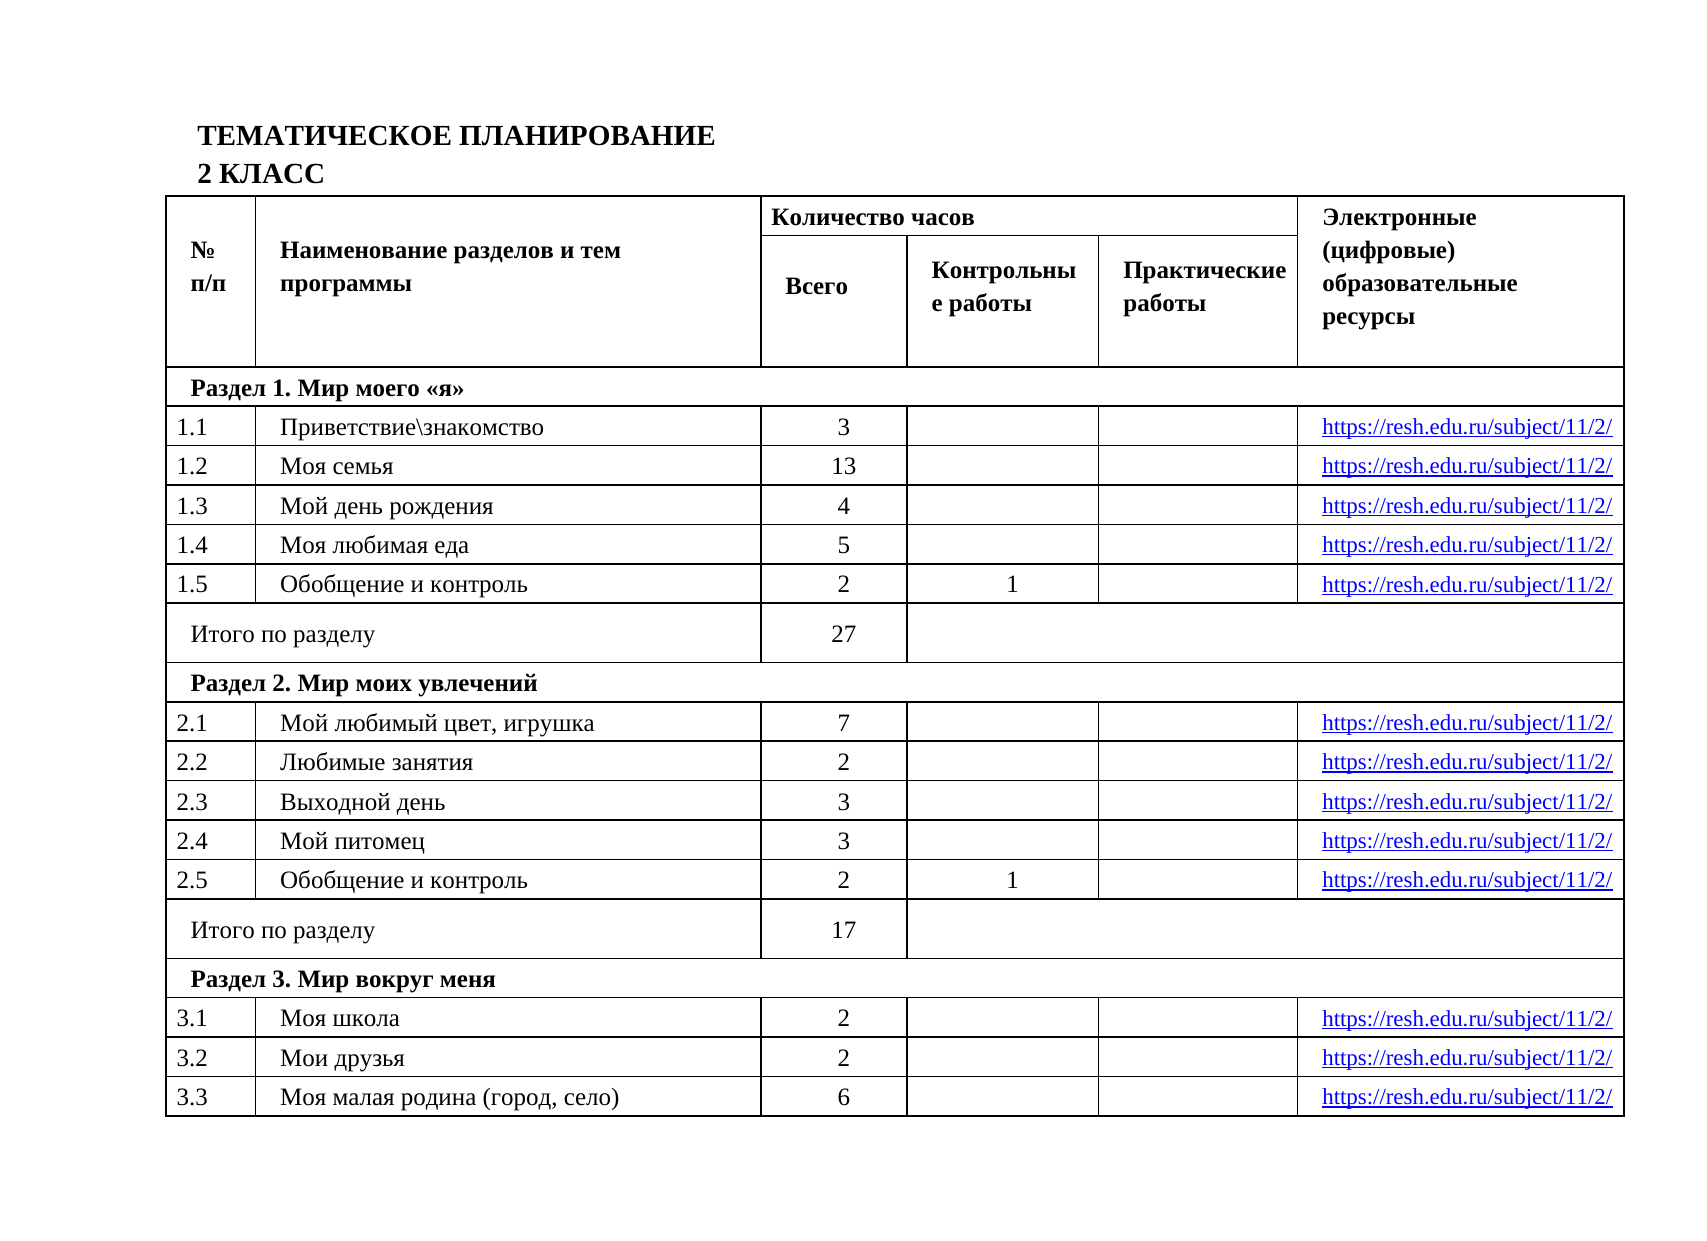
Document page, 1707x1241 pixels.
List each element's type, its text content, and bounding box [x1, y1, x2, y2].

table_cell [1099, 1038, 1297, 1076]
table_cell Обобщение и контроль [256, 565, 760, 602]
table_cell 6 [762, 1077, 906, 1115]
table_cell 1 [908, 860, 1098, 898]
table_cell [908, 742, 1098, 780]
table_header Наименование разделов и тем программы [256, 197, 760, 366]
table_cell [1099, 446, 1297, 484]
table_cell [908, 998, 1098, 1036]
table_cell https://resh.edu.ru/subject/11/2/ [1298, 1038, 1623, 1076]
table_cell [908, 486, 1098, 523]
table_cell [908, 900, 1623, 957]
table_cell 1.3 [167, 486, 255, 523]
table_cell [1099, 525, 1297, 563]
table_cell 2.3 [167, 781, 255, 819]
table_cell 4 [762, 486, 906, 523]
table_cell [908, 604, 1623, 662]
table_cell Всего [762, 236, 906, 366]
table_cell 2 [762, 742, 906, 780]
table_header Электронные (цифровые) образовательные ресурсы [1298, 197, 1623, 366]
table_cell https://resh.edu.ru/subject/11/2/ [1298, 703, 1623, 740]
table_cell https://resh.edu.ru/subject/11/2/ [1298, 486, 1623, 523]
table_cell Выходной день [256, 781, 760, 819]
table_cell [908, 525, 1098, 563]
table_cell Любимые занятия [256, 742, 760, 780]
table_cell 3.2 [167, 1038, 255, 1076]
table_cell 5 [762, 525, 906, 563]
table_header Количество часов [762, 197, 1297, 234]
table_cell https://resh.edu.ru/subject/11/2/ [1298, 998, 1623, 1036]
table_cell Итого по разделу [167, 900, 760, 957]
table_cell https://resh.edu.ru/subject/11/2/ [1298, 821, 1623, 858]
table_cell 3 [762, 407, 906, 445]
table_cell [908, 407, 1098, 445]
table_cell 1.1 [167, 407, 255, 445]
table_cell 1.2 [167, 446, 255, 484]
table_cell 7 [762, 703, 906, 740]
table_cell 1.4 [167, 525, 255, 563]
table_cell 2.2 [167, 742, 255, 780]
table_cell [1099, 821, 1297, 858]
table_cell https://resh.edu.ru/subject/11/2/ [1298, 446, 1623, 484]
table_cell 2.4 [167, 821, 255, 858]
table_cell 2 [762, 565, 906, 602]
table_cell Контрольные работы [908, 236, 1098, 366]
table_cell https://resh.edu.ru/subject/11/2/ [1298, 781, 1623, 819]
table_cell [1099, 565, 1297, 602]
table_cell [908, 703, 1098, 740]
table_cell 2 [762, 998, 906, 1036]
table_cell https://resh.edu.ru/subject/11/2/ [1298, 742, 1623, 780]
table_cell [1099, 486, 1297, 523]
table_cell [1099, 860, 1297, 898]
table_cell [908, 1077, 1098, 1115]
table_cell https://resh.edu.ru/subject/11/2/ [1298, 860, 1623, 898]
table_cell Моя семья [256, 446, 760, 484]
table_cell Мой день рождения [256, 486, 760, 523]
text ТЕМАТИЧЕСКОЕ ПЛАНИРОВАНИЕ [190, 118, 1618, 152]
table_cell Обобщение и контроль [256, 860, 760, 898]
table_cell 1 [908, 565, 1098, 602]
table_cell Итого по разделу [167, 604, 760, 662]
table_cell Мой питомец [256, 821, 760, 858]
table_cell [1099, 742, 1297, 780]
table_cell [908, 781, 1098, 819]
table_cell 2.5 [167, 860, 255, 898]
table_cell Приветствие\знакомство [256, 407, 760, 445]
table_cell 2 [762, 860, 906, 898]
table_cell [1099, 703, 1297, 740]
table_cell Моя школа [256, 998, 760, 1036]
table_header № п/п [167, 197, 255, 366]
table_cell 27 [762, 604, 906, 662]
table_cell https://resh.edu.ru/subject/11/2/ [1298, 565, 1623, 602]
table_cell Практические работы [1099, 236, 1297, 366]
table_cell https://resh.edu.ru/subject/11/2/ [1298, 525, 1623, 563]
table_cell 3.3 [167, 1077, 255, 1115]
table_cell 3.1 [167, 998, 255, 1036]
table_cell 3 [762, 781, 906, 819]
table_cell Раздел 3. Мир вокруг меня [167, 959, 1623, 997]
table_cell [908, 446, 1098, 484]
table_cell 17 [762, 900, 906, 957]
table_cell Раздел 2. Мир моих увлечений [167, 663, 1623, 701]
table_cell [1298, 1077, 1623, 1115]
table_cell [1099, 407, 1297, 445]
table_cell 2 [762, 1038, 906, 1076]
table_cell [1099, 998, 1297, 1036]
table_cell Мой любимый цвет, игрушка [256, 703, 760, 740]
table_cell Раздел 1. Мир моего «я» [167, 368, 1623, 405]
text 2 КЛАСС [190, 157, 1618, 190]
table_cell Моя любимая еда [256, 525, 760, 563]
table_cell 3 [762, 821, 906, 858]
table_cell Моя малая родина (город, село) [256, 1077, 760, 1115]
table_cell Мои друзья [256, 1038, 760, 1076]
table_cell 1.5 [167, 565, 255, 602]
table_cell https://resh.edu.ru/subject/11/2/ [1298, 407, 1623, 445]
table_cell 2.1 [167, 703, 255, 740]
table_cell 13 [762, 446, 906, 484]
table_cell [908, 821, 1098, 858]
table_cell [1099, 1077, 1297, 1115]
table_cell [1099, 781, 1297, 819]
table_cell [908, 1038, 1098, 1076]
